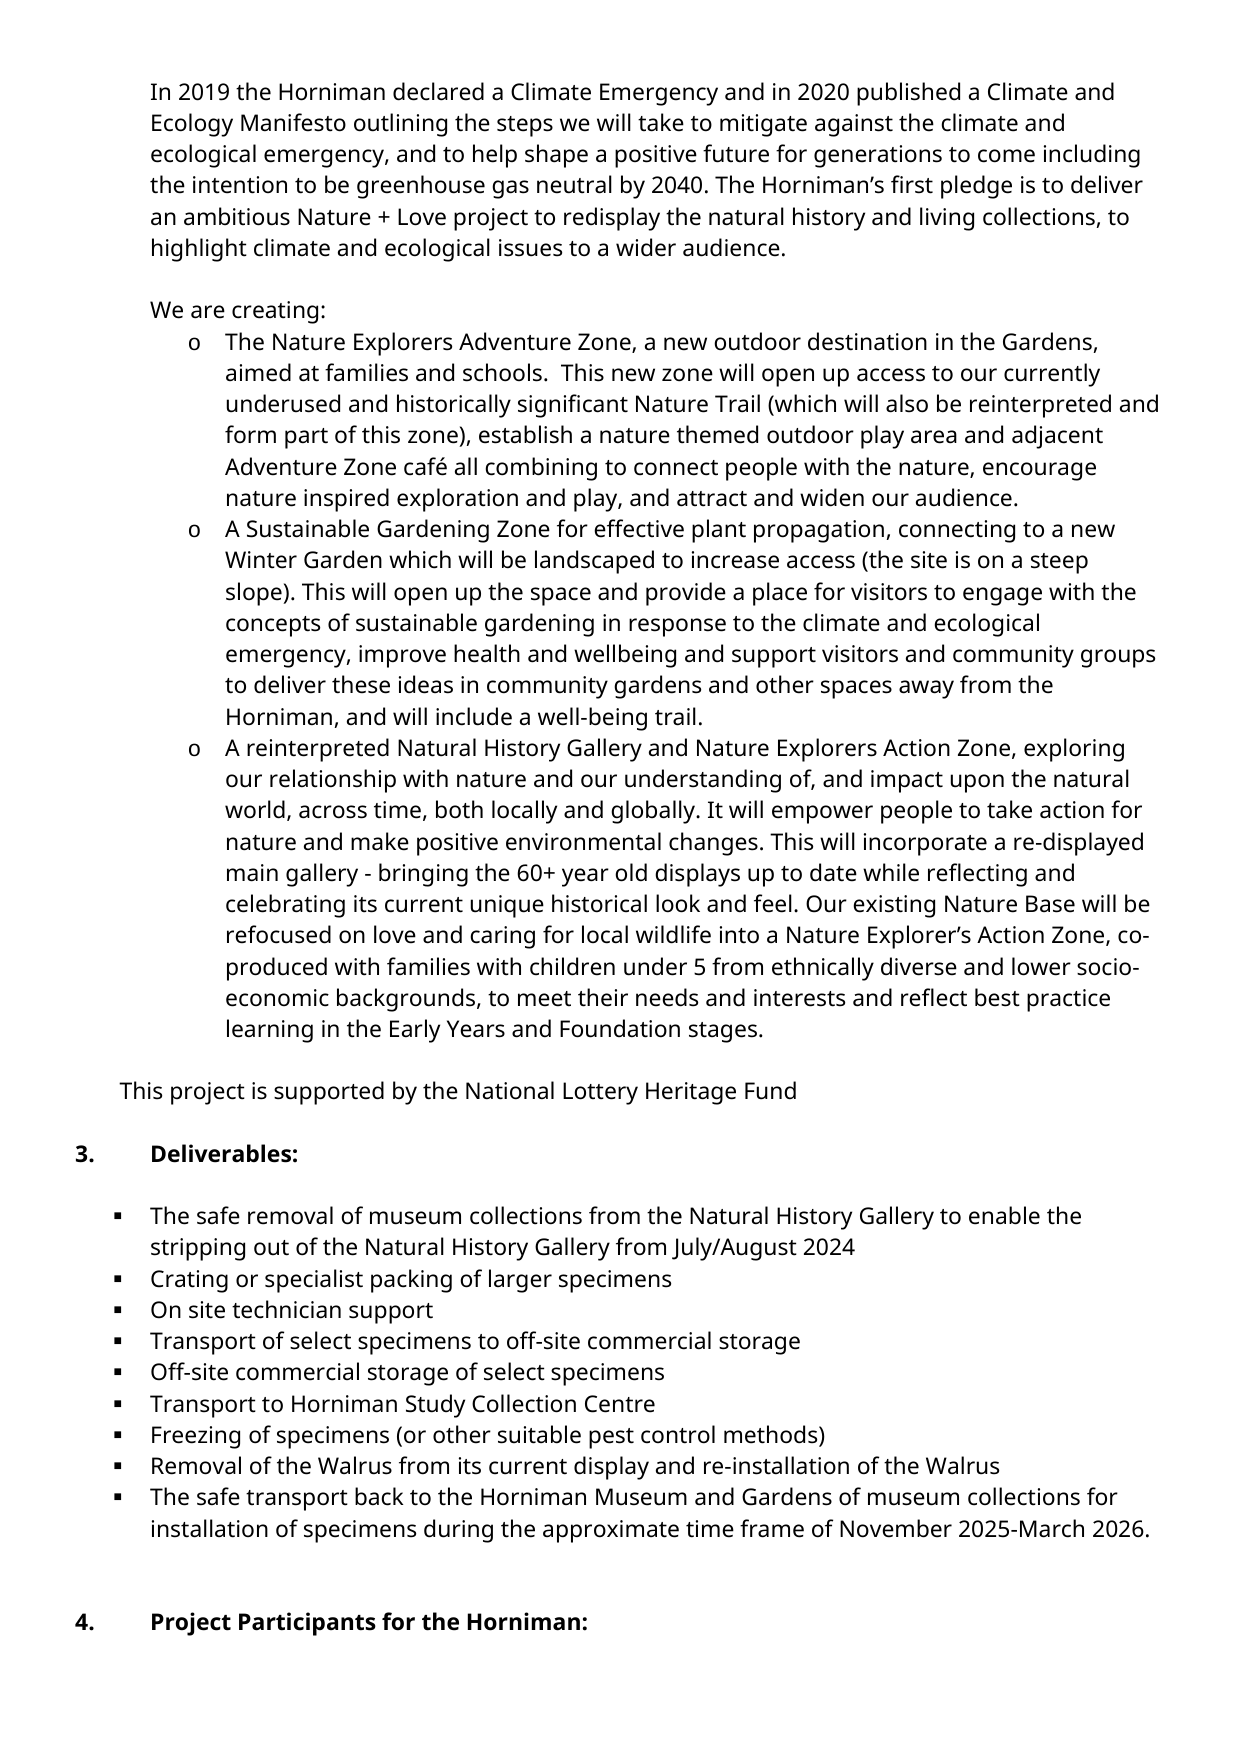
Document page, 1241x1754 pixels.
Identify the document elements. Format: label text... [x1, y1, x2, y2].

list The safe transport back to the Horniman Museum and Gardens of museum collections for installation of specimens during the approximate time frame of November 2025-March 2026. [112, 1481, 1165, 1544]
text We are creating: [150, 294, 1165, 325]
list A reinterpreted Natural History Gallery and Nature Explorers Action Zone, exploring our relationship with nature and our understanding of, and impact upon the natural world, across time, both locally and globally. It will empower people to take action for nature and make positive environmental changes. This will incorporate a re-displayed main gallery - bringing the 60+ year old displays up to date while reflecting and celebrating its current unique historical look and feel. Our existing Nature Base will be refocused on love and caring for local wildlife into a Nature Explorer’s Action Zone, co-produced with families with children under 5 from ethnically diverse and lower socio-economic backgrounds, to meet their needs and interests and reflect best practice learning in the Early Years and Foundation stages. [187, 731, 1165, 1044]
text In 2019 the Horniman declared a Climate Emergency and in 2020 published a Climate and Ecology Manifesto outlining the steps we will take to mitigate against the climate and ecological emergency, and to help shape a positive future for generations to come including the intention to be greenhouse gas neutral by 2040. The Horniman’s first pledge is to deliver an ambitious Nature + Love project to redisplay the natural history and living collections, to highlight climate and ecological issues to a wider audience. [150, 75, 1165, 262]
list The Nature Explorers Adventure Zone, a new outdoor destination in the Gardens, aimed at families and schools. This new zone will open up access to our currently underused and historically significant Nature Trail (which will also be reinterpreted and form part of this zone), establish a nature themed outdoor play area and adjacent Adventure Zone café all combining to connect people with the nature, encourage nature inspired exploration and play, and attract and widen our audience. [187, 325, 1165, 512]
text This project is supported by the National Lottery Heritage Fund [75, 1075, 1165, 1106]
text 3. Deliverables: [75, 1137, 1165, 1169]
list A Sustainable Gardening Zone for effective plant propagation, connecting to a new Winter Garden which will be landscaped to increase access (the site is on a steep slope). This will open up the space and provide a place for visitors to engage with the concepts of sustainable gardening in response to the climate and ecological emergency, improve health and wellbeing and support visitors and community groups to deliver these ideas in community gardens and other spaces away from the Horniman, and will include a well-being trail. [187, 512, 1165, 731]
list Crating or specialist packing of larger specimens [112, 1262, 1165, 1294]
text 4. Project Participants for the Horniman: [75, 1606, 1165, 1637]
list On site technician support [112, 1294, 1165, 1325]
list Off-site commercial storage of select specimens [112, 1356, 1165, 1387]
list Transport to Horniman Study Collection Centre [112, 1387, 1165, 1419]
list Removal of the Walrus from its current display and re-installation of the Walrus [112, 1450, 1165, 1481]
list Transport of select specimens to off-site commercial storage [112, 1325, 1165, 1356]
list Freezing of specimens (or other suitable pest control methods) [112, 1419, 1165, 1450]
list The safe removal of museum collections from the Natural History Gallery to enable the stripping out of the Natural History Gallery from July/August 2024 [112, 1200, 1165, 1262]
